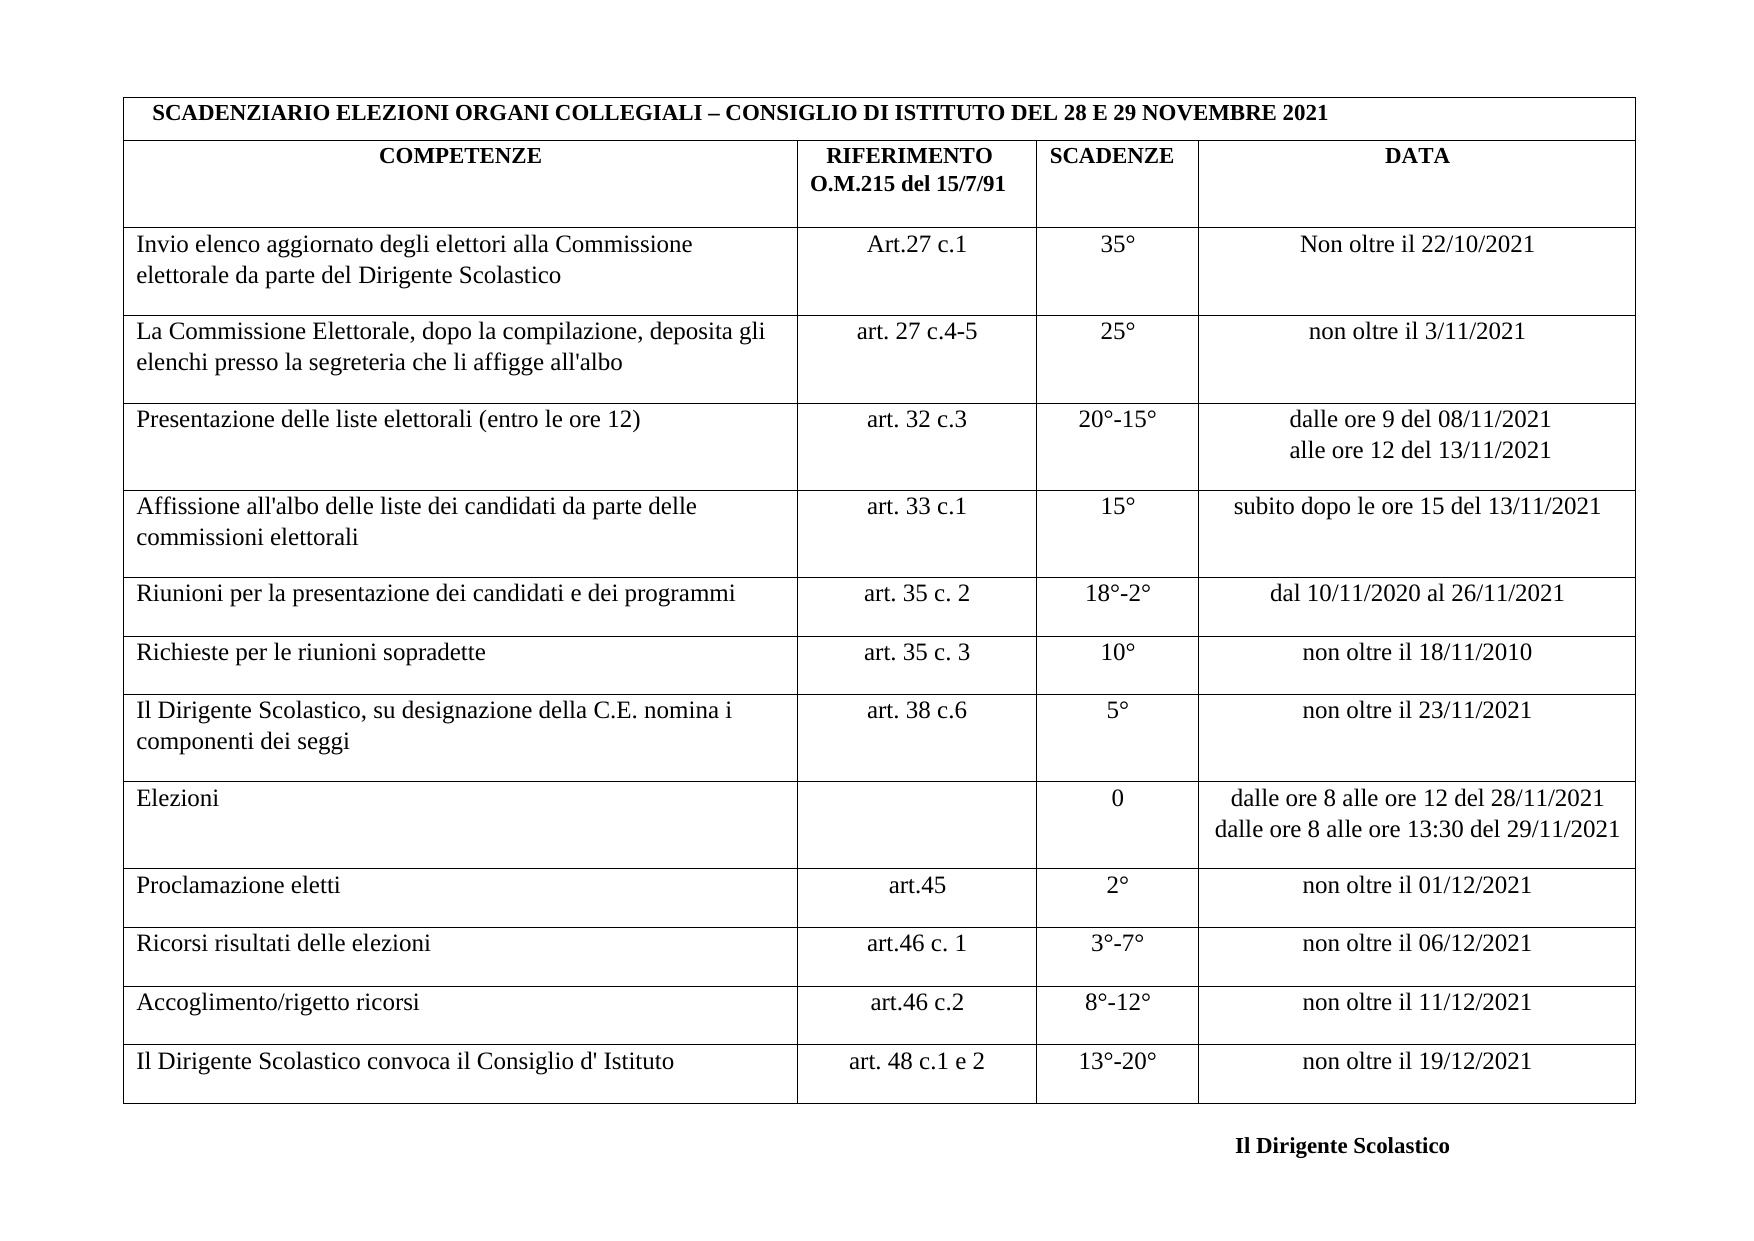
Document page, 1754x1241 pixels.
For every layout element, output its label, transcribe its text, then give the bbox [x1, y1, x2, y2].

table_cell art.46 c.2 [798, 987, 1036, 1044]
table_cell dal 10/11/2020 al 26/11/2021 [1199, 578, 1635, 636]
table_cell 15° [1037, 491, 1198, 577]
table_cell 13°-20° [1037, 1045, 1198, 1103]
table_cell 3°-7° [1037, 928, 1198, 986]
table_cell [798, 782, 1036, 868]
table_cell La Commissione Elettorale, dopo la compilazione, deposita gli elenchi presso la segreteria che li affigge all'albo [124, 316, 797, 402]
table_cell Affissione all'albo delle liste dei candidati da parte delle commissioni elettorali [124, 491, 797, 577]
table_cell 25° [1037, 316, 1198, 402]
table_cell non oltre il 01/12/2021 [1199, 869, 1635, 927]
table_cell art. 48 c.1 e 2 [798, 1045, 1036, 1103]
table_cell art. 38 c.6 [798, 695, 1036, 781]
table_cell art. 35 c. 3 [798, 637, 1036, 694]
table_cell Proclamazione eletti [124, 869, 797, 927]
table_cell SCADENZE [1037, 141, 1198, 227]
table_cell Elezioni [124, 782, 797, 868]
table_cell art. 33 c.1 [798, 491, 1036, 577]
table_cell art.46 c. 1 [798, 928, 1036, 986]
table_cell Richieste per le riunioni sopradette [124, 637, 797, 694]
table_cell Invio elenco aggiornato degli elettori alla Commissione elettorale da parte del Dirigente Scolastico [124, 228, 797, 315]
table_cell non oltre il 11/12/2021 [1199, 987, 1635, 1044]
table_cell non oltre il 23/11/2021 [1199, 695, 1635, 781]
table_cell Il Dirigente Scolastico, su designazione della C.E. nomina i componenti dei seggi [124, 695, 797, 781]
table_cell 0 [1037, 782, 1198, 868]
table_cell Il Dirigente Scolastico convoca il Consiglio d' Istituto [124, 1045, 797, 1103]
table_cell 2° [1037, 869, 1198, 927]
table_cell 35° [1037, 228, 1198, 315]
table_cell 5° [1037, 695, 1198, 781]
table_cell non oltre il 3/11/2021 [1199, 316, 1635, 402]
table_cell 10° [1037, 637, 1198, 694]
table_cell subito dopo le ore 15 del 13/11/2021 [1199, 491, 1635, 577]
table_cell art. 35 c. 2 [798, 578, 1036, 636]
table_cell dalle ore 8 alle ore 12 del 28/11/2021 dalle ore 8 alle ore 13:30 del 29/11/2021 [1199, 782, 1635, 868]
table_cell 20°-15° [1037, 404, 1198, 490]
table_cell art. 32 c.3 [798, 404, 1036, 490]
table_cell Riunioni per la presentazione dei candidati e dei programmi [124, 578, 797, 636]
table_cell Presentazione delle liste elettorali (entro le ore 12) [124, 404, 797, 490]
table_cell COMPETENZE [124, 141, 797, 227]
table_cell non oltre il 06/12/2021 [1199, 928, 1635, 986]
table_cell 18°-2° [1037, 578, 1198, 636]
table_cell Non oltre il 22/10/2021 [1199, 228, 1635, 315]
table_cell non oltre il 18/11/2010 [1199, 637, 1635, 694]
table_cell 8°-12° [1037, 987, 1198, 1044]
table_cell dalle ore 9 del 08/11/2021 alle ore 12 del 13/11/2021 [1199, 404, 1635, 490]
text Il Dirigente Scolastico [125, 1132, 1636, 1158]
table_cell Accoglimento/rigetto ricorsi [124, 987, 797, 1044]
table_header SCADENZIARIO ELEZIONI ORGANI COLLEGIALI – CONSIGLIO DI ISTITUTO DEL 28 E 29 NOVEMBRE 2021 [124, 98, 1635, 140]
table_cell art. 27 c.4-5 [798, 316, 1036, 402]
table_cell Art.27 c.1 [798, 228, 1036, 315]
table_cell Ricorsi risultati delle elezioni [124, 928, 797, 986]
table_cell art.45 [798, 869, 1036, 927]
table_cell DATA [1199, 141, 1635, 227]
table_cell RIFERIMENTO O.M.215 del 15/7/91 [798, 141, 1036, 227]
table_cell non oltre il 19/12/2021 [1199, 1045, 1635, 1103]
